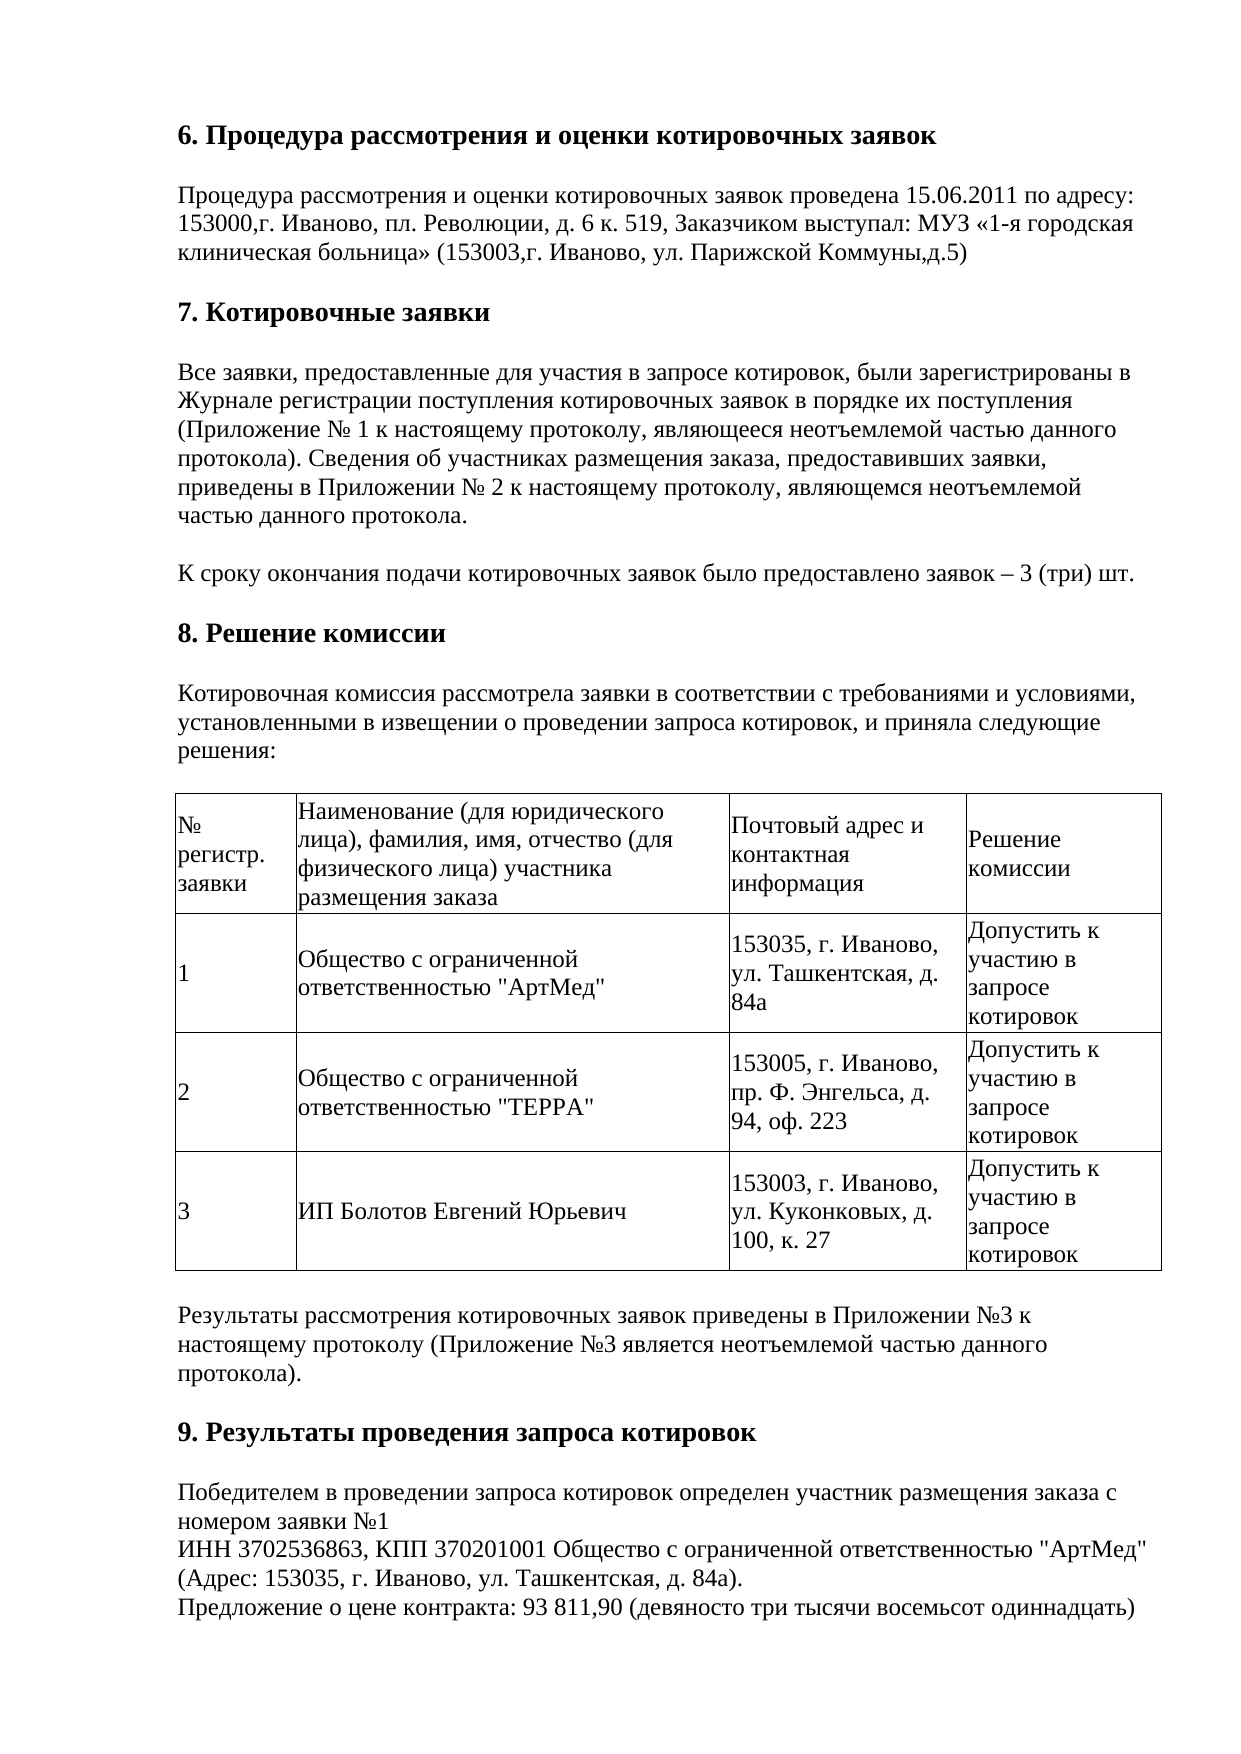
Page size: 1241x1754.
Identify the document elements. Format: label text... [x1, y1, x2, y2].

table_cell 153035, г. Иваново, ул. Ташкентская, д. 84а [730, 914, 966, 1032]
table_header Почтовый адрес и контактная информация [730, 794, 966, 912]
table_cell 2 [176, 1033, 296, 1151]
table_cell 153003, г. Иваново, ул. Куконковых, д. 100, к. 27 [730, 1152, 966, 1270]
text Все заявки, предоставленные для участия в запросе котировок, были зарегистрированы в Журнале регистрации поступления котировочных заявок в порядке их поступления (Приложение № 1 к настоящему протоколу, являющееся неотъемлемой частью данного протокола). Сведения об участниках размещения заказа, предоставивших заявки, приведены в Приложении № 2 к настоящему протоколу, являющемся неотъемлемой частью данного протокола. [177, 357, 1152, 529]
text 7. Котировочные заявки [177, 295, 1152, 327]
table_cell 1 [176, 914, 296, 1032]
text К сроку окончания подачи котировочных заявок было предоставлено заявок – 3 (три) шт. [177, 558, 1152, 587]
table_cell 3 [176, 1152, 296, 1270]
text Результаты рассмотрения котировочных заявок приведены в Приложении №3 к настоящему протоколу (Приложение №3 является неотъемлемой частью данного протокола). [177, 1300, 1152, 1386]
table_cell Допустить к участию в запросе котировок [967, 1152, 1161, 1270]
table_header Наименование (для юридического лица), фамилия, имя, отчество (для физического лица) участника размещения заказа [297, 794, 729, 912]
table_header № регистр. заявки [176, 794, 296, 912]
text 6. Процедура рассмотрения и оценки котировочных заявок [177, 118, 1152, 151]
table_cell Общество с ограниченной ответственностью "ТЕРРА" [297, 1033, 729, 1151]
text Котировочная комиссия рассмотрела заявки в соответствии с требованиями и условиями, установленными в извещении о проведении запроса котировок, и приняла следующие решения: [177, 678, 1152, 764]
text 8. Решение комиссии [177, 616, 1152, 649]
table_cell Общество с ограниченной ответственностью "АртМед" [297, 914, 729, 1032]
table_header Решение комиссии [967, 794, 1161, 912]
text Процедура рассмотрения и оценки котировочных заявок проведена 15.06.2011 по адресу: 153000,г. Иваново, пл. Революции, д. 6 к. 519, Заказчиком выступал: МУЗ «1-я городская клиническая больница» (153003,г. Иваново, ул. Парижской Коммуны,д.5) [177, 180, 1152, 266]
table_cell 153005, г. Иваново, пр. Ф. Энгельса, д. 94, оф. 223 [730, 1033, 966, 1151]
text 9. Результаты проведения запроса котировок [177, 1416, 1152, 1448]
table_cell ИП Болотов Евгений Юрьевич [297, 1152, 729, 1270]
table_cell Допустить к участию в запросе котировок [967, 914, 1161, 1032]
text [177, 1477, 1152, 1621]
table_cell Допустить к участию в запросе котировок [967, 1033, 1161, 1151]
